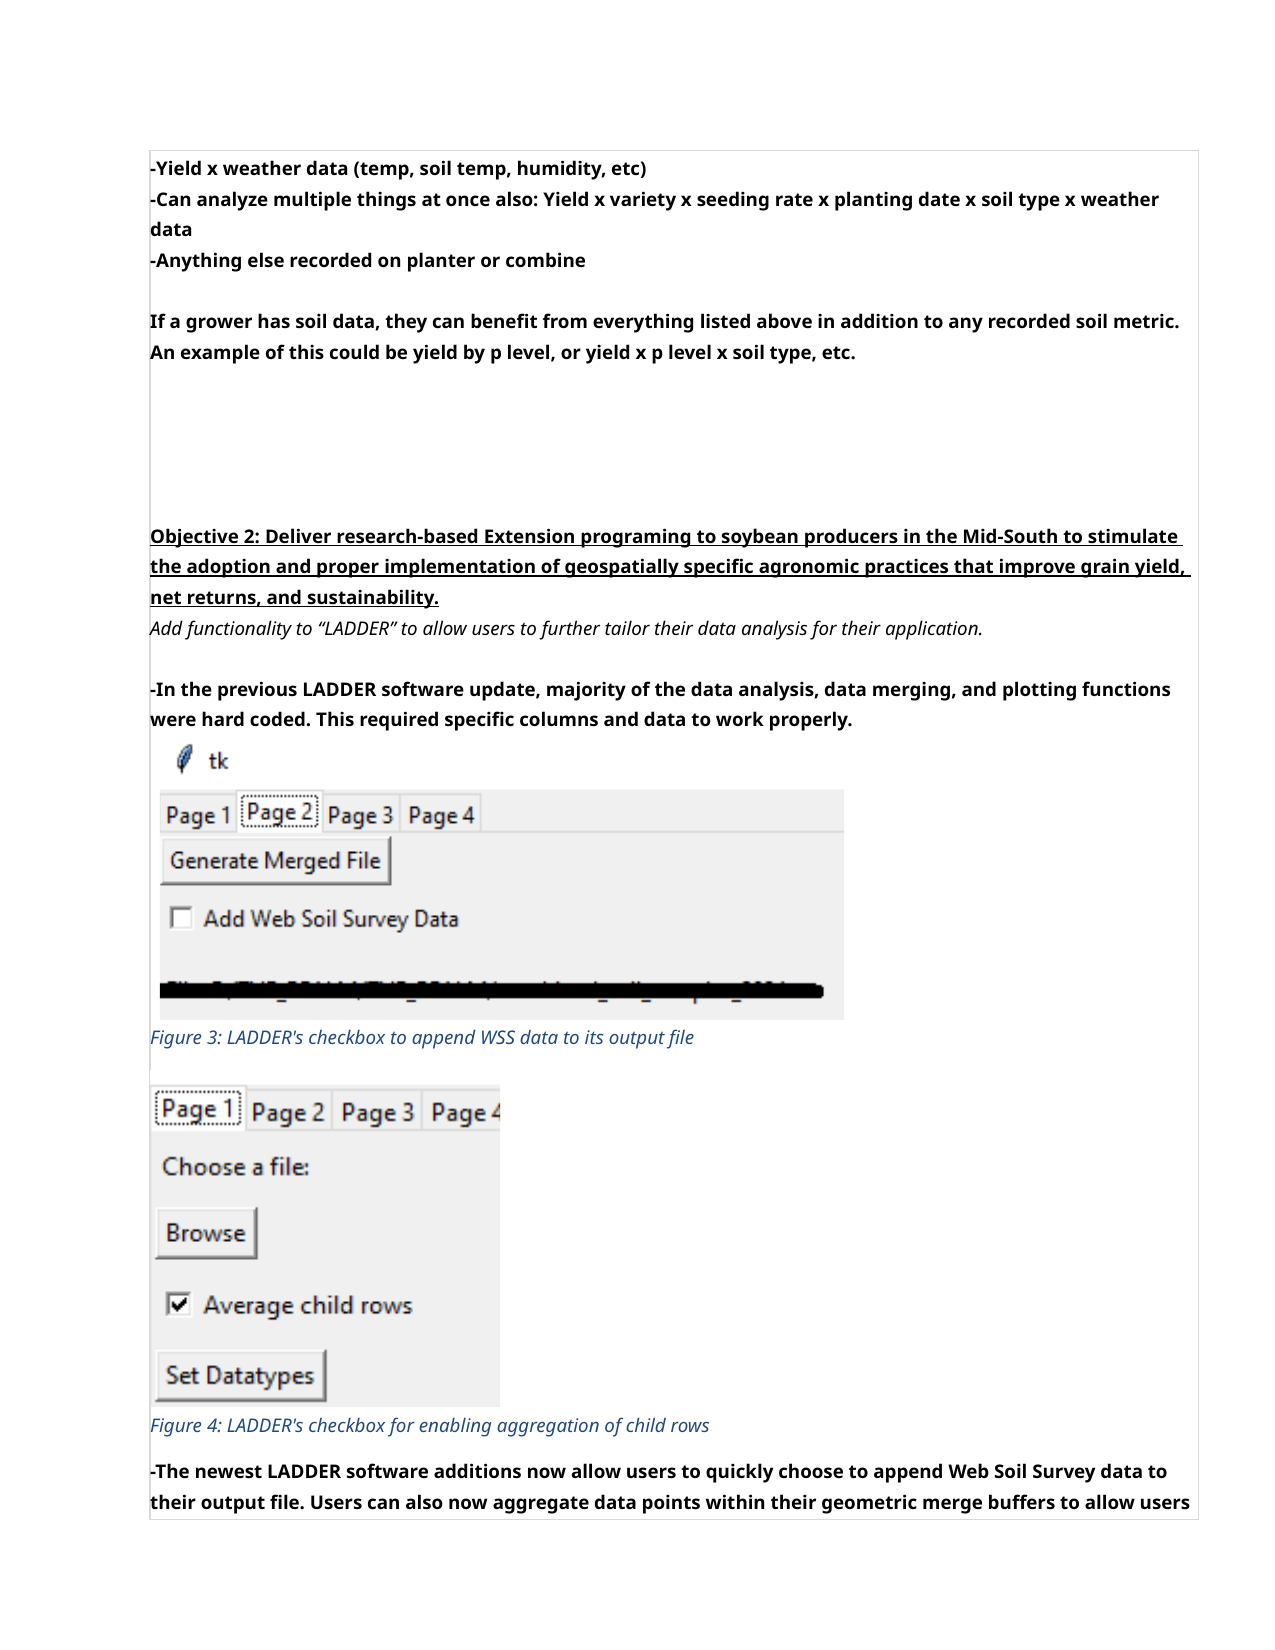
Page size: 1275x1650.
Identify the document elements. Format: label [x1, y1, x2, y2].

table_cell [151, 151, 1198, 1519]
picture [159, 737, 845, 1020]
picture [150, 1070, 501, 1407]
